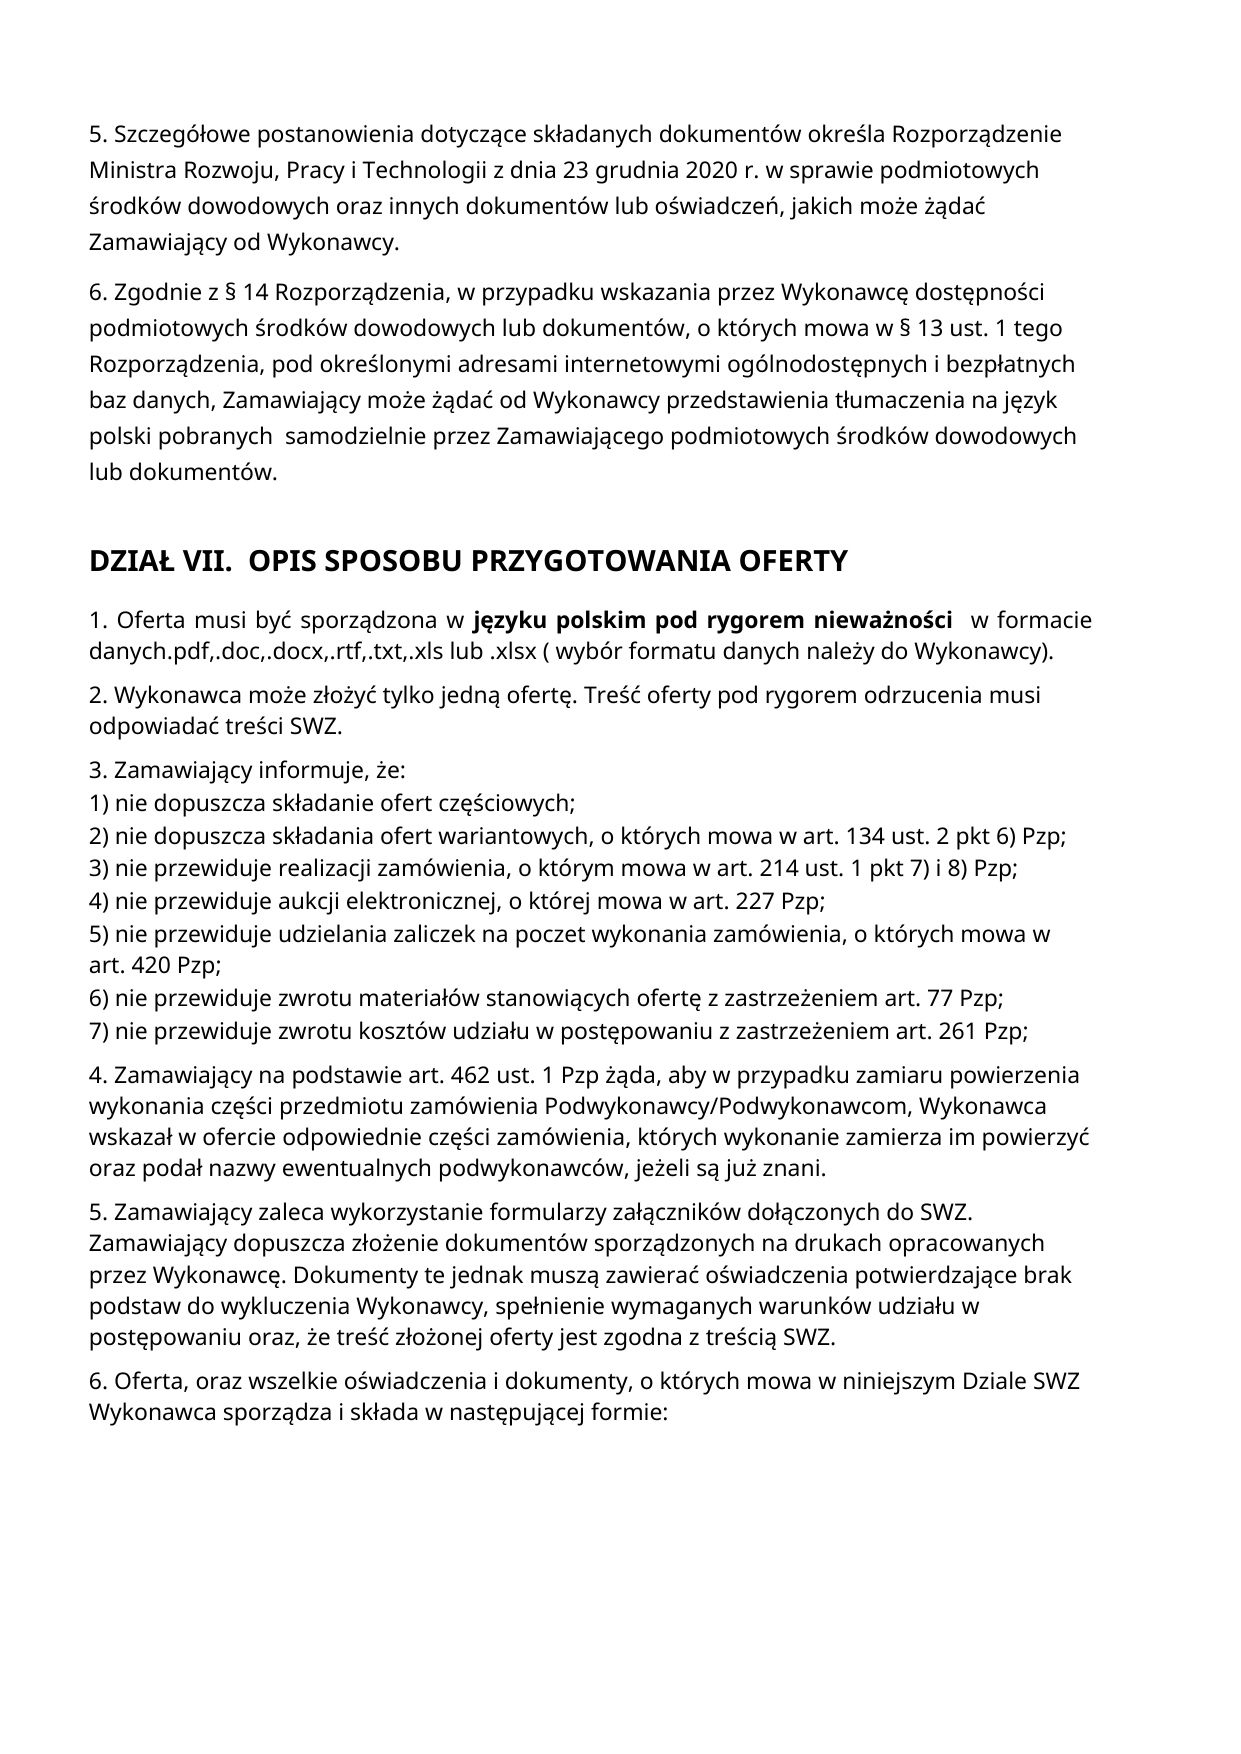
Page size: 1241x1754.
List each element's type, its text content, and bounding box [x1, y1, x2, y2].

text 6) nie przewiduje zwrotu materiałów stanowiących ofertę z zastrzeżeniem art. 77 Pzp; [89, 982, 1092, 1013]
text 1) nie dopuszcza składanie ofert częściowych; [89, 787, 1092, 818]
text 6. Oferta, oraz wszelkie oświadczenia i dokumenty, o których mowa w niniejszym Dziale SWZ Wykonawca sporządza i składa w następującej formie: [89, 1365, 1092, 1427]
text 5) nie przewiduje udzielania zaliczek na poczet wykonania zamówienia, o których mowa w art. 420 Pzp; [89, 918, 1092, 981]
text 7) nie przewiduje zwrotu kosztów udziału w postępowaniu z zastrzeżeniem art. 261 Pzp; [89, 1015, 1092, 1046]
text 2. Wykonawca może złożyć tylko jedną ofertę. Treść oferty pod rygorem odrzucenia musi odpowiadać treści SWZ. [89, 679, 1092, 741]
text 3. Zamawiający informuje, że: [89, 754, 1092, 785]
text 1. Oferta musi być sporządzona w języku polskim pod rygorem nieważności w formacie danych.pdf,.doc,.docx,.rtf,.txt,.xls lub .xlsx ( wybór formatu danych należy do Wykonawcy). [89, 604, 1092, 666]
text 2) nie dopuszcza składania ofert wariantowych, o których mowa w art. 134 ust. 2 pkt 6) Pzp; [89, 819, 1092, 851]
text 4. Zamawiający na podstawie art. 462 ust. 1 Pzp żąda, aby w przypadku zamiaru powierzenia wykonania części przedmiotu zamówienia Podwykonawcy/Podwykonawcom, Wykonawca wskazał w ofercie odpowiednie części zamówienia, których wykonanie zamierza im powierzyć oraz podał nazwy ewentualnych podwykonawców, jeżeli są już znani. [89, 1059, 1092, 1184]
text 4) nie przewiduje aukcji elektronicznej, o której mowa w art. 227 Pzp; [89, 885, 1092, 916]
text 3) nie przewiduje realizacji zamówienia, o którym mowa w art. 214 ust. 1 pkt 7) i 8) Pzp; [89, 852, 1092, 884]
text DZIAŁ VII. OPIS SPOSOBU PRZYGOTOWANIA OFERTY [89, 550, 1092, 577]
text 5. Szczegółowe postanowienia dotyczące składanych dokumentów określa Rozporządzenie Ministra Rozwoju, Pracy i Technologii z dnia 23 grudnia 2020 r. w sprawie podmiotowych środków dowodowych oraz innych dokumentów lub oświadczeń, jakich może żądać Zamawiający od Wykonawcy. [89, 118, 1092, 257]
text 6. Zgodnie z § 14 Rozporządzenia, w przypadku wskazania przez Wykonawcę dostępności podmiotowych środków dowodowych lub dokumentów, o których mowa w § 13 ust. 1 tego Rozporządzenia, pod określonymi adresami internetowymi ogólnodostępnych i bezpłatnych baz danych, Zamawiający może żądać od Wykonawcy przedstawienia tłumaczenia na język polski pobranych samodzielnie przez Zamawiającego podmiotowych środków dowodowych lub dokumentów. [89, 276, 1092, 487]
text 5. Zamawiający zaleca wykorzystanie formularzy załączników dołączonych do SWZ. Zamawiający dopuszcza złożenie dokumentów sporządzonych na drukach opracowanych przez Wykonawcę. Dokumenty te jednak muszą zawierać oświadczenia potwierdzające brak podstaw do wykluczenia Wykonawcy, spełnienie wymaganych warunków udziału w postępowaniu oraz, że treść złożonej oferty jest zgodna z treścią SWZ. [89, 1196, 1092, 1352]
